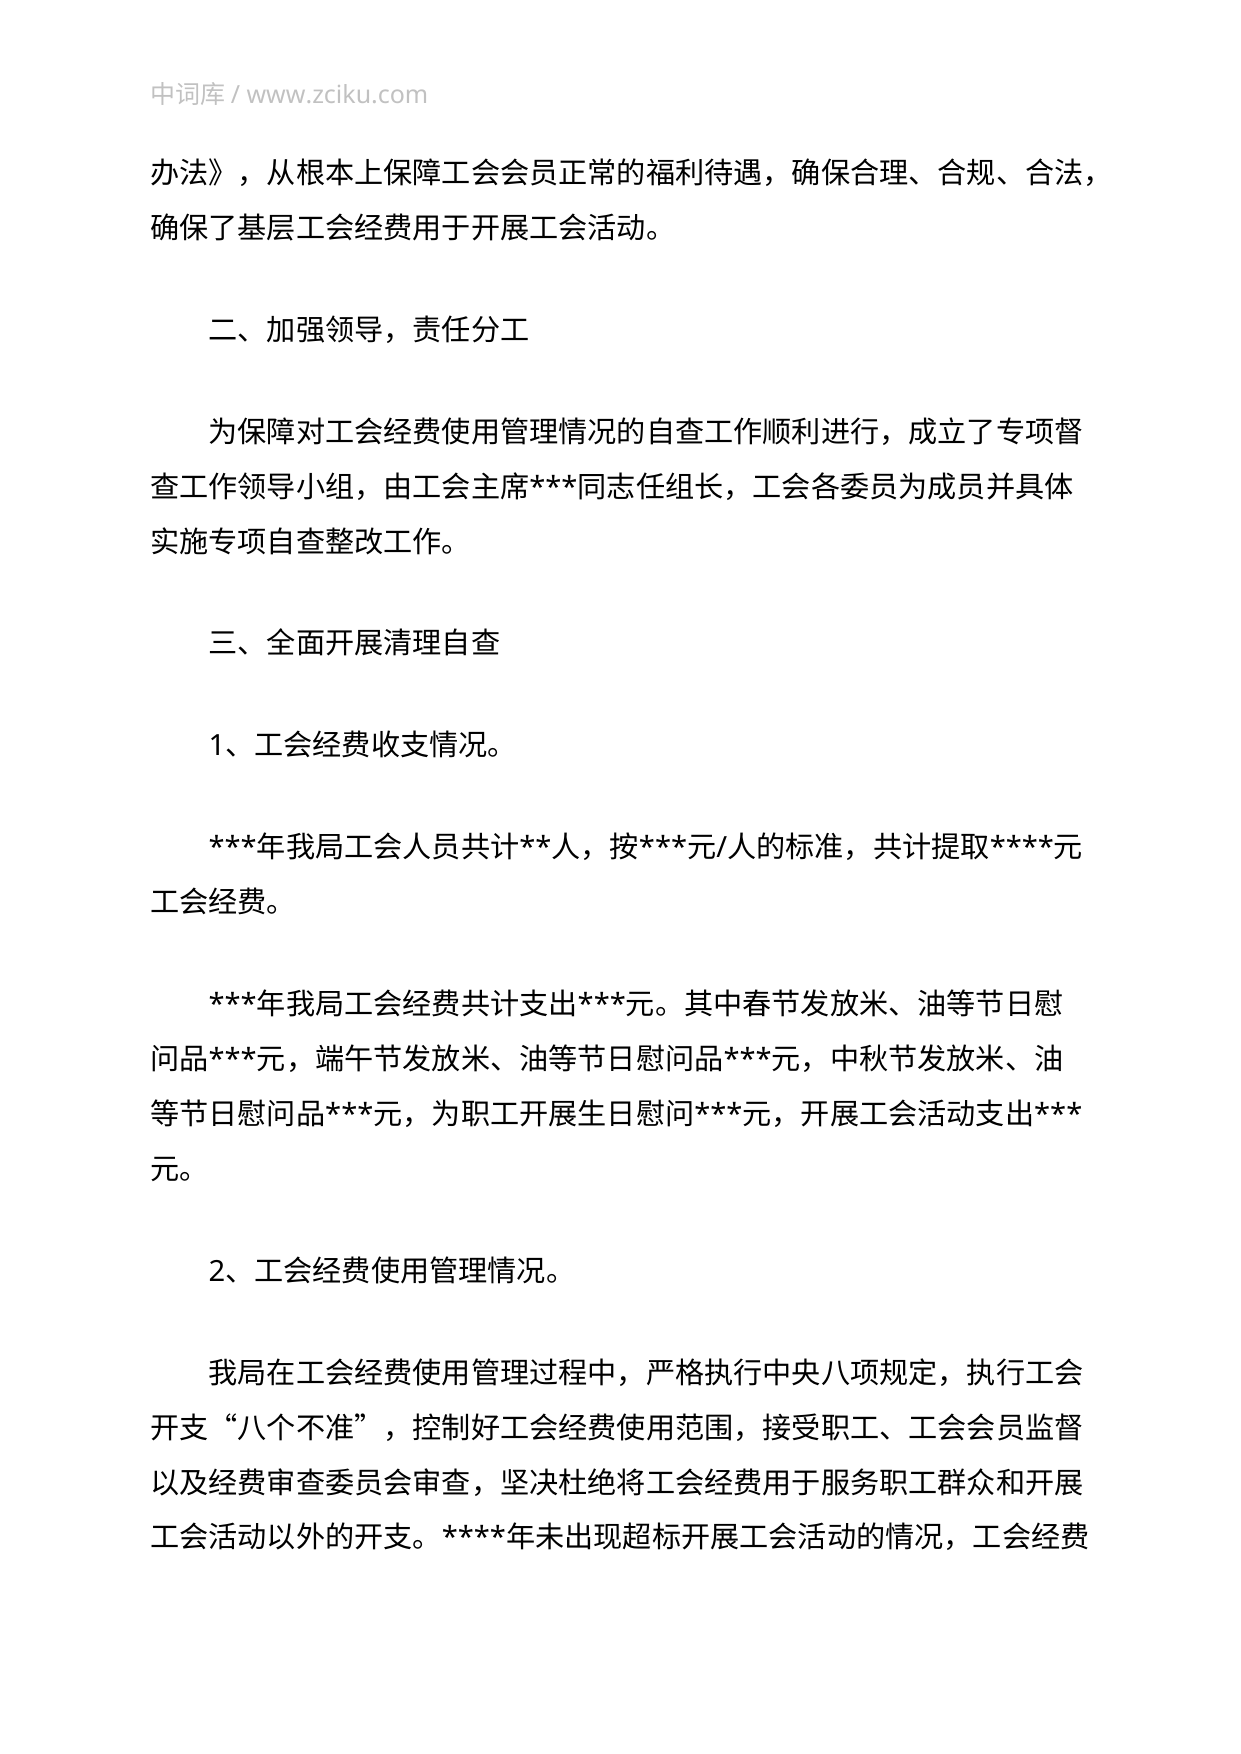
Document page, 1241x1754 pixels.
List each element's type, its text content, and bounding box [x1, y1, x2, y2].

text 2、工会经费使用管理情况。 [150, 1247, 1090, 1290]
text 1、工会经费收支情况。 [150, 722, 1090, 764]
text 为保障对工会经费使用管理情况的自查工作顺利进行，成立了专项督查工作领导小组，由工会主席***同志任组长，工会各委员为成员并具体实施专项自查整改工作。 [150, 408, 1090, 561]
text 二、加强领导，责任分工 [150, 307, 1090, 349]
text ***年我局工会人员共计**人，按***元/人的标准，共计提取****元工会经费。 [150, 824, 1090, 921]
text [150, 1349, 1090, 1556]
text 三、全面开展清理自查 [150, 620, 1090, 662]
text ***年我局工会经费共计支出***元。其中春节发放米、油等节日慰问品***元，端午节发放米、油等节日慰问品***元，中秋节发放米、油等节日慰问品***元，为职工开展生日慰问***元，开展工会活动支出***元。 [150, 981, 1090, 1188]
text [150, 150, 1090, 247]
